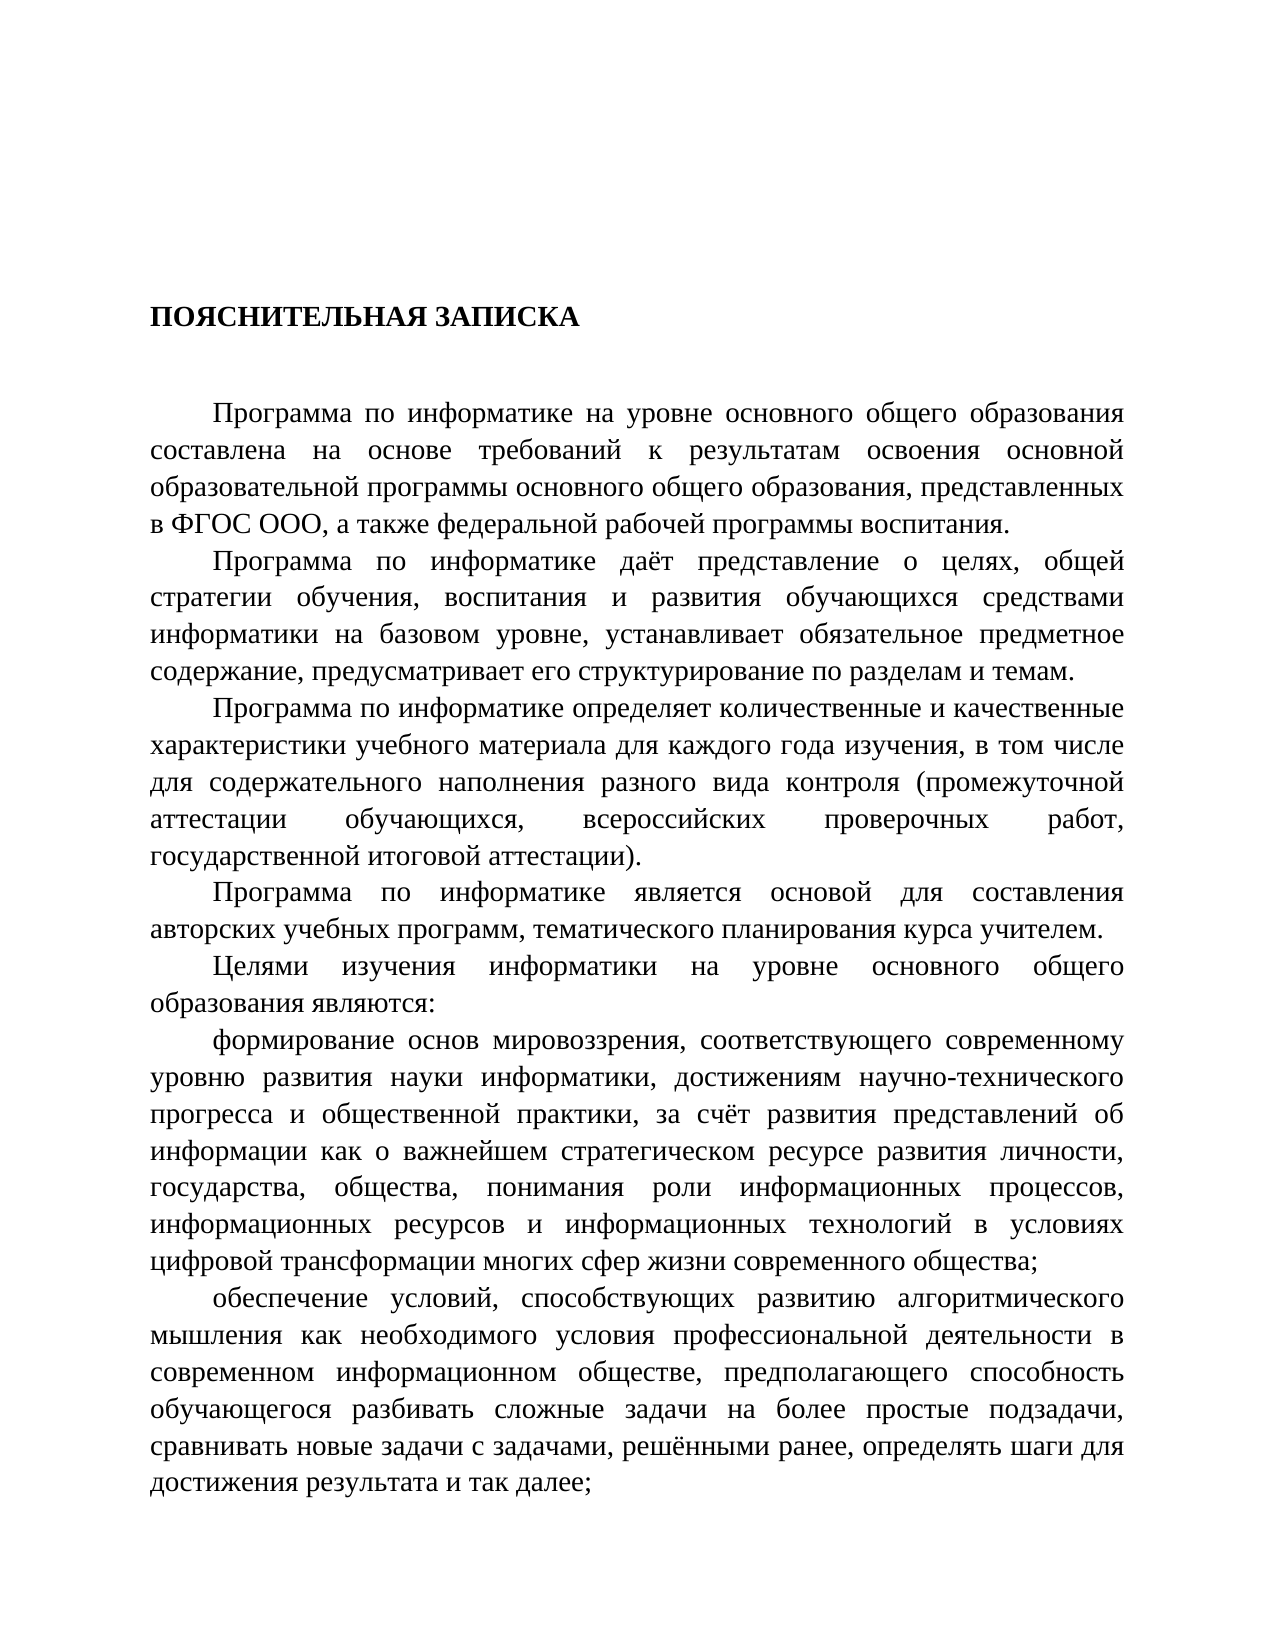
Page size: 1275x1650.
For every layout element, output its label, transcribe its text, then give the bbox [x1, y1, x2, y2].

text ПОЯСНИТЕЛЬНАЯ ЗАПИСКА [150, 299, 1125, 333]
text формирование основ мировоззрения, соответствующего современному уровню развития науки информатики, достижениям научно-технического прогресса и общественной практики, за счёт развития представлений об информации как о важнейшем стратегическом ресурсе развития личности, государства, общества, понимания роли информационных процессов, информационных ресурсов и информационных технологий в условиях цифровой трансформации многих сфер жизни современного общества; [150, 1022, 1125, 1277]
text обеспечение условий, способствующих развитию алгоритмического мышления как необходимого условия профессиональной деятельности в современном информационном обществе, предполагающего способность обучающегося разбивать сложные задачи на более простые подзадачи, сравнивать новые задачи с задачами, решёнными ранее, определять шаги для достижения результата и так далее; [150, 1280, 1125, 1498]
text Программа по информатике на уровне основного общего образования составлена на основе требований к результатам освоения основной образовательной программы основного общего образования, представленных в ФГОС ООО, а также федеральной рабочей программы воспитания. [150, 395, 1125, 539]
text Программа по информатике определяет количественные и качественные характеристики учебного материала для каждого года изучения, в том числе для содержательного наполнения разного вида контроля (промежуточной аттестации обучающихся, всероссийских проверочных работ, государственной итоговой аттестации). [150, 690, 1125, 871]
text Программа по информатике является основой для составления авторских учебных программ, тематического планирования курса учителем. [150, 874, 1125, 945]
text Программа по информатике даёт представление о целях, общей стратегии обучения, воспитания и развития обучающихся средствами информатики на базовом уровне, устанавливает обязательное предметное содержание, предусматривает его структурирование по разделам и темам. [150, 543, 1125, 687]
text Целями изучения информатики на уровне основного общего образования являются: [150, 948, 1125, 1019]
